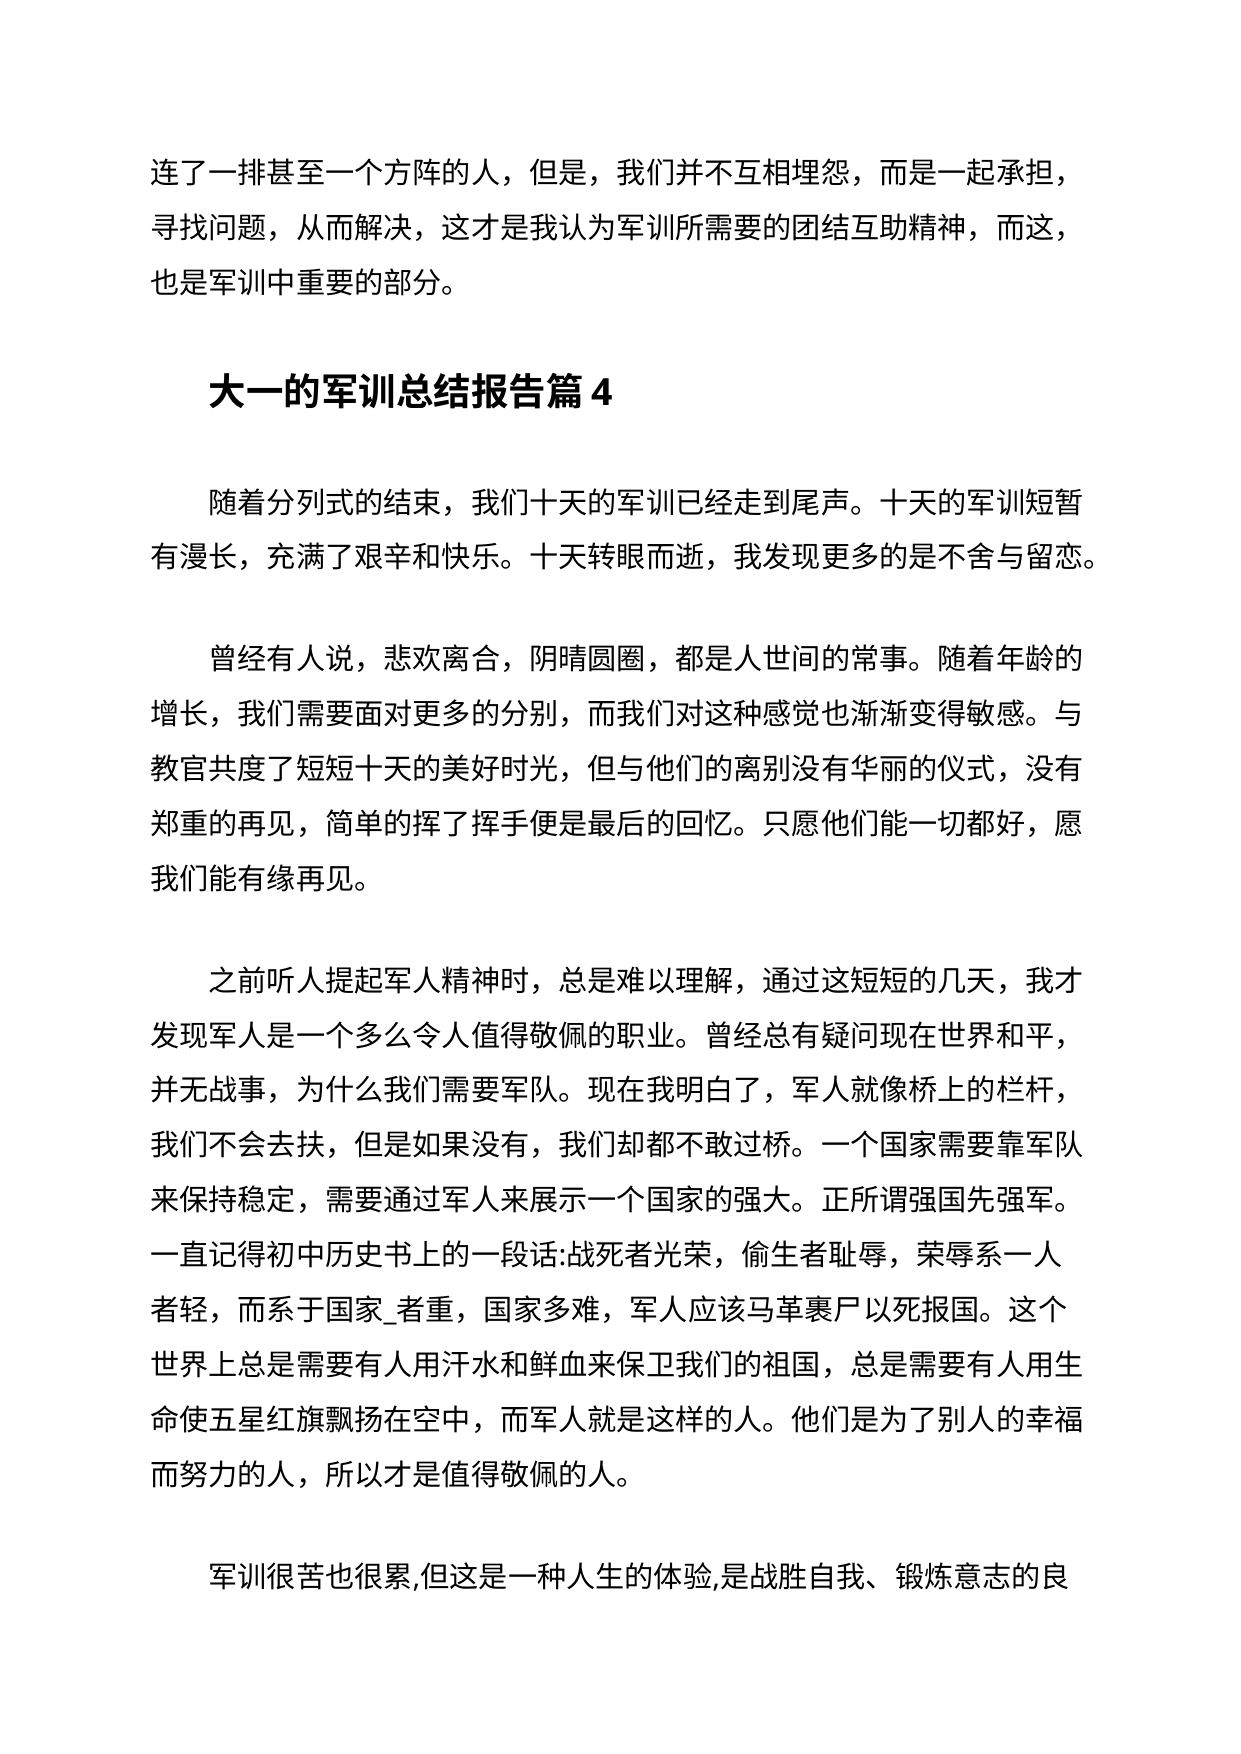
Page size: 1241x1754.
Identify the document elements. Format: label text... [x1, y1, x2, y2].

text 大一的军训总结报告篇4 [150, 362, 1090, 416]
text 随着分列式的结束，我们十天的军训已经走到尾声。十天的军训短暂有漫长，充满了艰辛和快乐。十天转眼而逝，我发现更多的是不舍与留恋。 [150, 479, 1090, 576]
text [150, 150, 1090, 302]
text 之前听人提起军人精神时，总是难以理解，通过这短短的几天，我才发现军人是一个多么令人值得敬佩的职业。曾经总有疑问现在世界和平，并无战事，为什么我们需要军队。现在我明白了，军人就像桥上的栏杆，我们不会去扶，但是如果没有，我们却都不敢过桥。一个国家需要靠军队来保持稳定，需要通过军人来展示一个国家的强大。正所谓强国先强军。一直记得初中历史书上的一段话:战死者光荣，偷生者耻辱，荣辱系一人者轻，而系于国家_者重，国家多难，军人应该马革裹尸以死报国。这个世界上总是需要有人用汗水和鲜血来保卫我们的祖国，总是需要有人用生命使五星红旗飘扬在空中，而军人就是这样的人。他们是为了别人的幸福而努力的人，所以才是值得敬佩的人。 [150, 957, 1090, 1494]
text 曾经有人说，悲欢离合，阴晴圆圈，都是人世间的常事。随着年龄的增长，我们需要面对更多的分别，而我们对这种感觉也渐渐变得敏感。与教官共度了短短十天的美好时光，但与他们的离别没有华丽的仪式，没有郑重的再见，简单的挥了挥手便是最后的回忆。只愿他们能一切都好，愿我们能有缘再见。 [150, 636, 1090, 898]
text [150, 1553, 1090, 1596]
